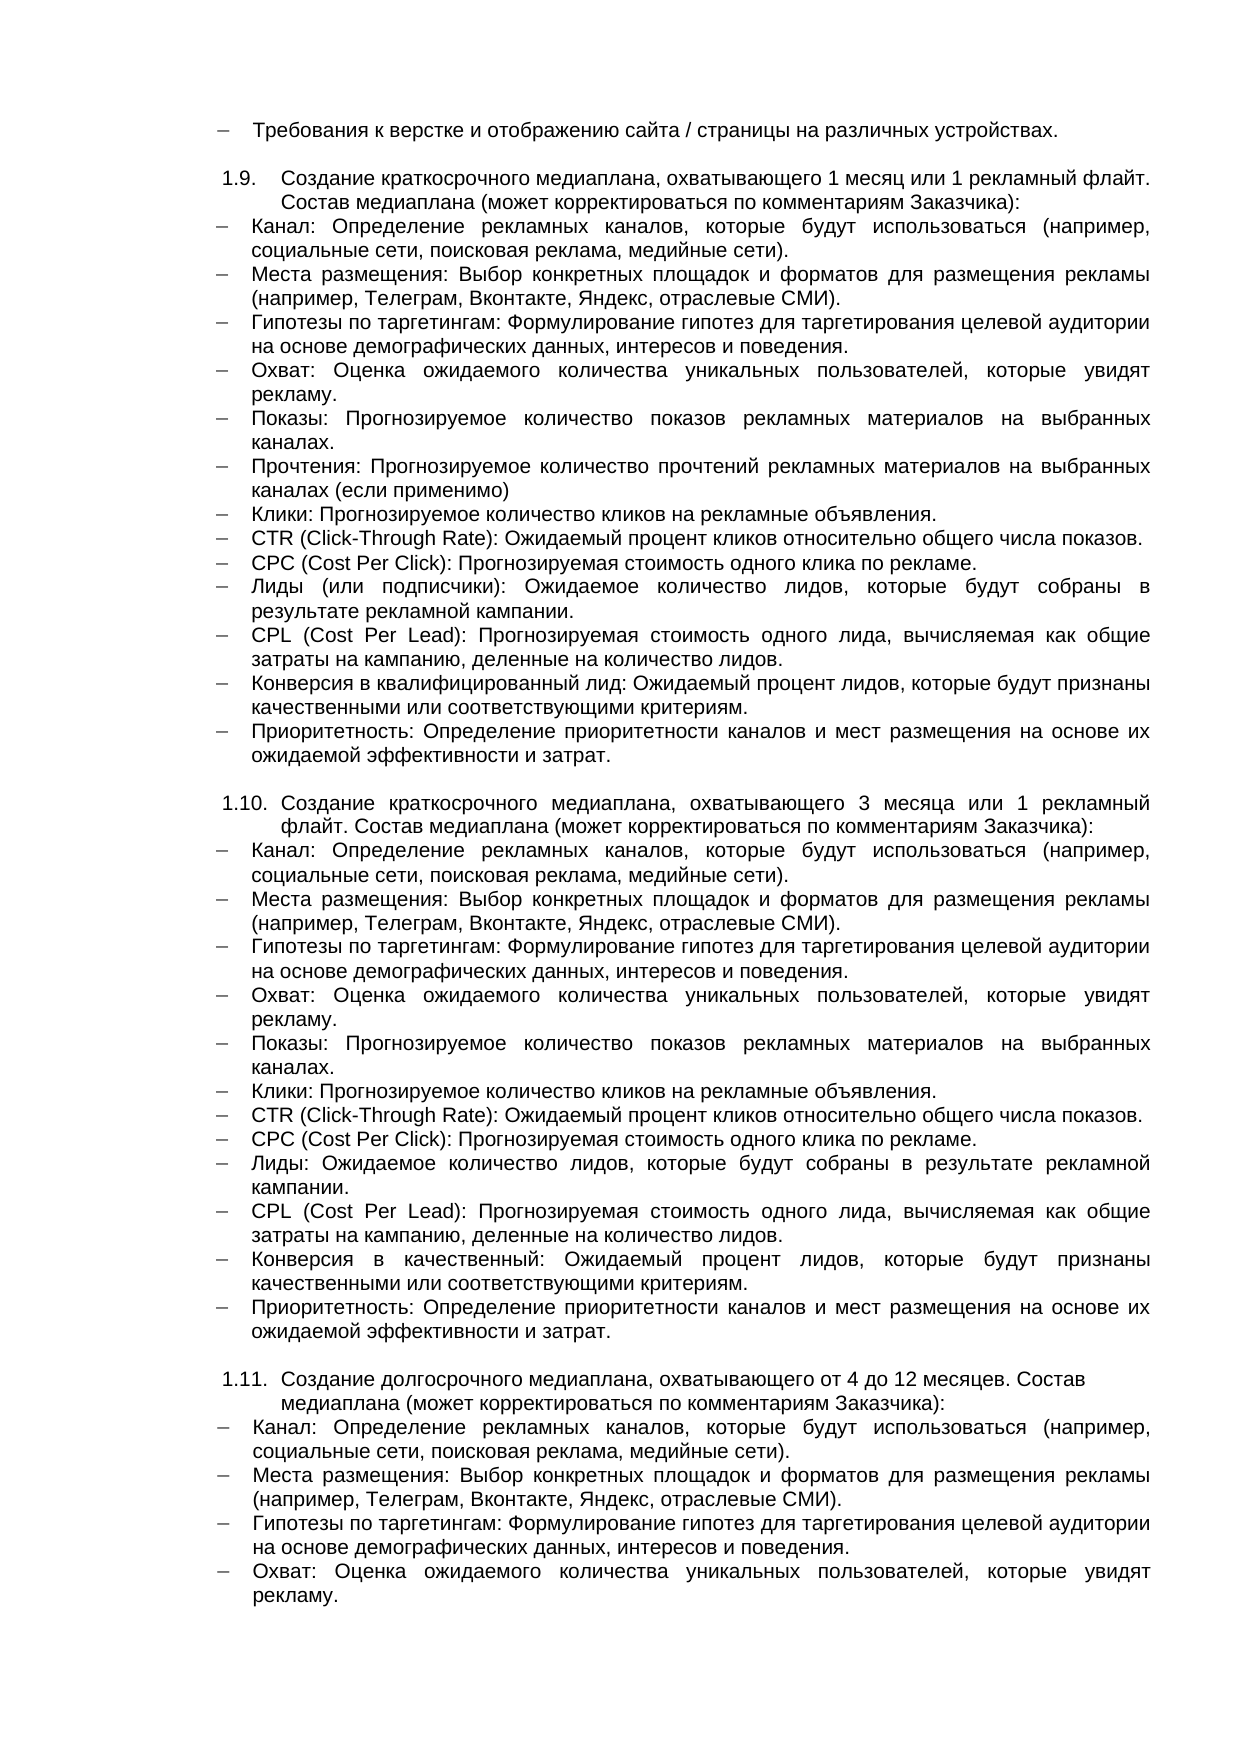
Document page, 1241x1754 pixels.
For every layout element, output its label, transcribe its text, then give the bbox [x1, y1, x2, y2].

list Конверсия в качественный: Ожидаемый процент лидов, которые будут признаны качественными или соответствующими критериям. [213, 1247, 1152, 1295]
list Создание краткосрочного медиаплана, охватывающего 1 месяц или 1 рекламный флайт. Состав медиаплана (может корректироваться по комментариям Заказчика): [222, 166, 1152, 214]
list Охват: Оценка ожидаемого количества уникальных пользователей, которые увидят рекламу. [213, 982, 1152, 1030]
list Приоритетность: Определение приоритетности каналов и мест размещения на основе их ожидаемой эффективности и затрат. [213, 718, 1152, 766]
list Лиды (или подписчики): Ожидаемое количество лидов, которые будут собраны в результате рекламной кампании. [213, 574, 1152, 622]
list Показы: Прогнозируемое количество показов рекламных материалов на выбранных каналах. [213, 1030, 1152, 1078]
list Лиды: Ожидаемое количество лидов, которые будут собраны в результате рекламной кампании. [213, 1151, 1152, 1199]
list Охват: Оценка ожидаемого количества уникальных пользователей, которые увидят рекламу. [215, 1559, 1152, 1607]
list Места размещения: Выбор конкретных площадок и форматов для размещения рекламы (например, Телеграм, Вконтакте, Яндекс, отраслевые СМИ). [213, 262, 1152, 310]
list Гипотезы по таргетингам: Формулирование гипотез для таргетирования целевой аудитории на основе демографических данных, интересов и поведения. [213, 310, 1152, 358]
list Показы: Прогнозируемое количество показов рекламных материалов на выбранных каналах. [213, 406, 1152, 454]
list Канал: Определение рекламных каналов, которые будут использоваться (например, социальные сети, поисковая реклама, медийные сети). [213, 214, 1152, 262]
list CTR (Click-Through Rate): Ожидаемый процент кликов относительно общего числа показов. [213, 1102, 1152, 1127]
list Гипотезы по таргетингам: Формулирование гипотез для таргетирования целевой аудитории на основе демографических данных, интересов и поведения. [215, 1511, 1152, 1559]
list Прочтения: Прогнозируемое количество прочтений рекламных материалов на выбранных каналах (если применимо) [213, 454, 1152, 502]
list Создание долгосрочного медиаплана, охватывающего от 4 до 12 месяцев. Состав медиаплана (может корректироваться по комментариям Заказчика): [222, 1367, 1152, 1414]
list Гипотезы по таргетингам: Формулирование гипотез для таргетирования целевой аудитории на основе демографических данных, интересов и поведения. [213, 934, 1152, 982]
list Создание краткосрочного медиаплана, охватывающего 3 месяца или 1 рекламный флайт. Состав медиаплана (может корректироваться по комментариям Заказчика): [222, 790, 1152, 838]
list Требования к верстке и отображению сайта / страницы на различных устройствах. [215, 118, 1152, 142]
list Приоритетность: Определение приоритетности каналов и мест размещения на основе их ожидаемой эффективности и затрат. [213, 1295, 1152, 1343]
list CPL (Cost Per Lead): Прогнозируемая стоимость одного лида, вычисляемая как общие затраты на кампанию, деленные на количество лидов. [213, 1199, 1152, 1247]
list Охват: Оценка ожидаемого количества уникальных пользователей, которые увидят рекламу. [213, 358, 1152, 406]
list CPC (Cost Per Click): Прогнозируемая стоимость одного клика по рекламе. [213, 550, 1152, 574]
list Места размещения: Выбор конкретных площадок и форматов для размещения рекламы (например, Телеграм, Вконтакте, Яндекс, отраслевые СМИ). [213, 886, 1152, 934]
list CPC (Cost Per Click): Прогнозируемая стоимость одного клика по рекламе. [213, 1127, 1152, 1151]
list Канал: Определение рекламных каналов, которые будут использоваться (например, социальные сети, поисковая реклама, медийные сети). [215, 1414, 1152, 1463]
list Клики: Прогнозируемое количество кликов на рекламные объявления. [213, 502, 1152, 526]
list Места размещения: Выбор конкретных площадок и форматов для размещения рекламы (например, Телеграм, Вконтакте, Яндекс, отраслевые СМИ). [215, 1463, 1152, 1511]
list CTR (Click-Through Rate): Ожидаемый процент кликов относительно общего числа показов. [213, 526, 1152, 550]
list Конверсия в квалифицированный лид: Ожидаемый процент лидов, которые будут признаны качественными или соответствующими критериям. [213, 670, 1152, 718]
list Канал: Определение рекламных каналов, которые будут использоваться (например, социальные сети, поисковая реклама, медийные сети). [213, 838, 1152, 886]
list Клики: Прогнозируемое количество кликов на рекламные объявления. [213, 1078, 1152, 1102]
list CPL (Cost Per Lead): Прогнозируемая стоимость одного лида, вычисляемая как общие затраты на кампанию, деленные на количество лидов. [213, 622, 1152, 670]
